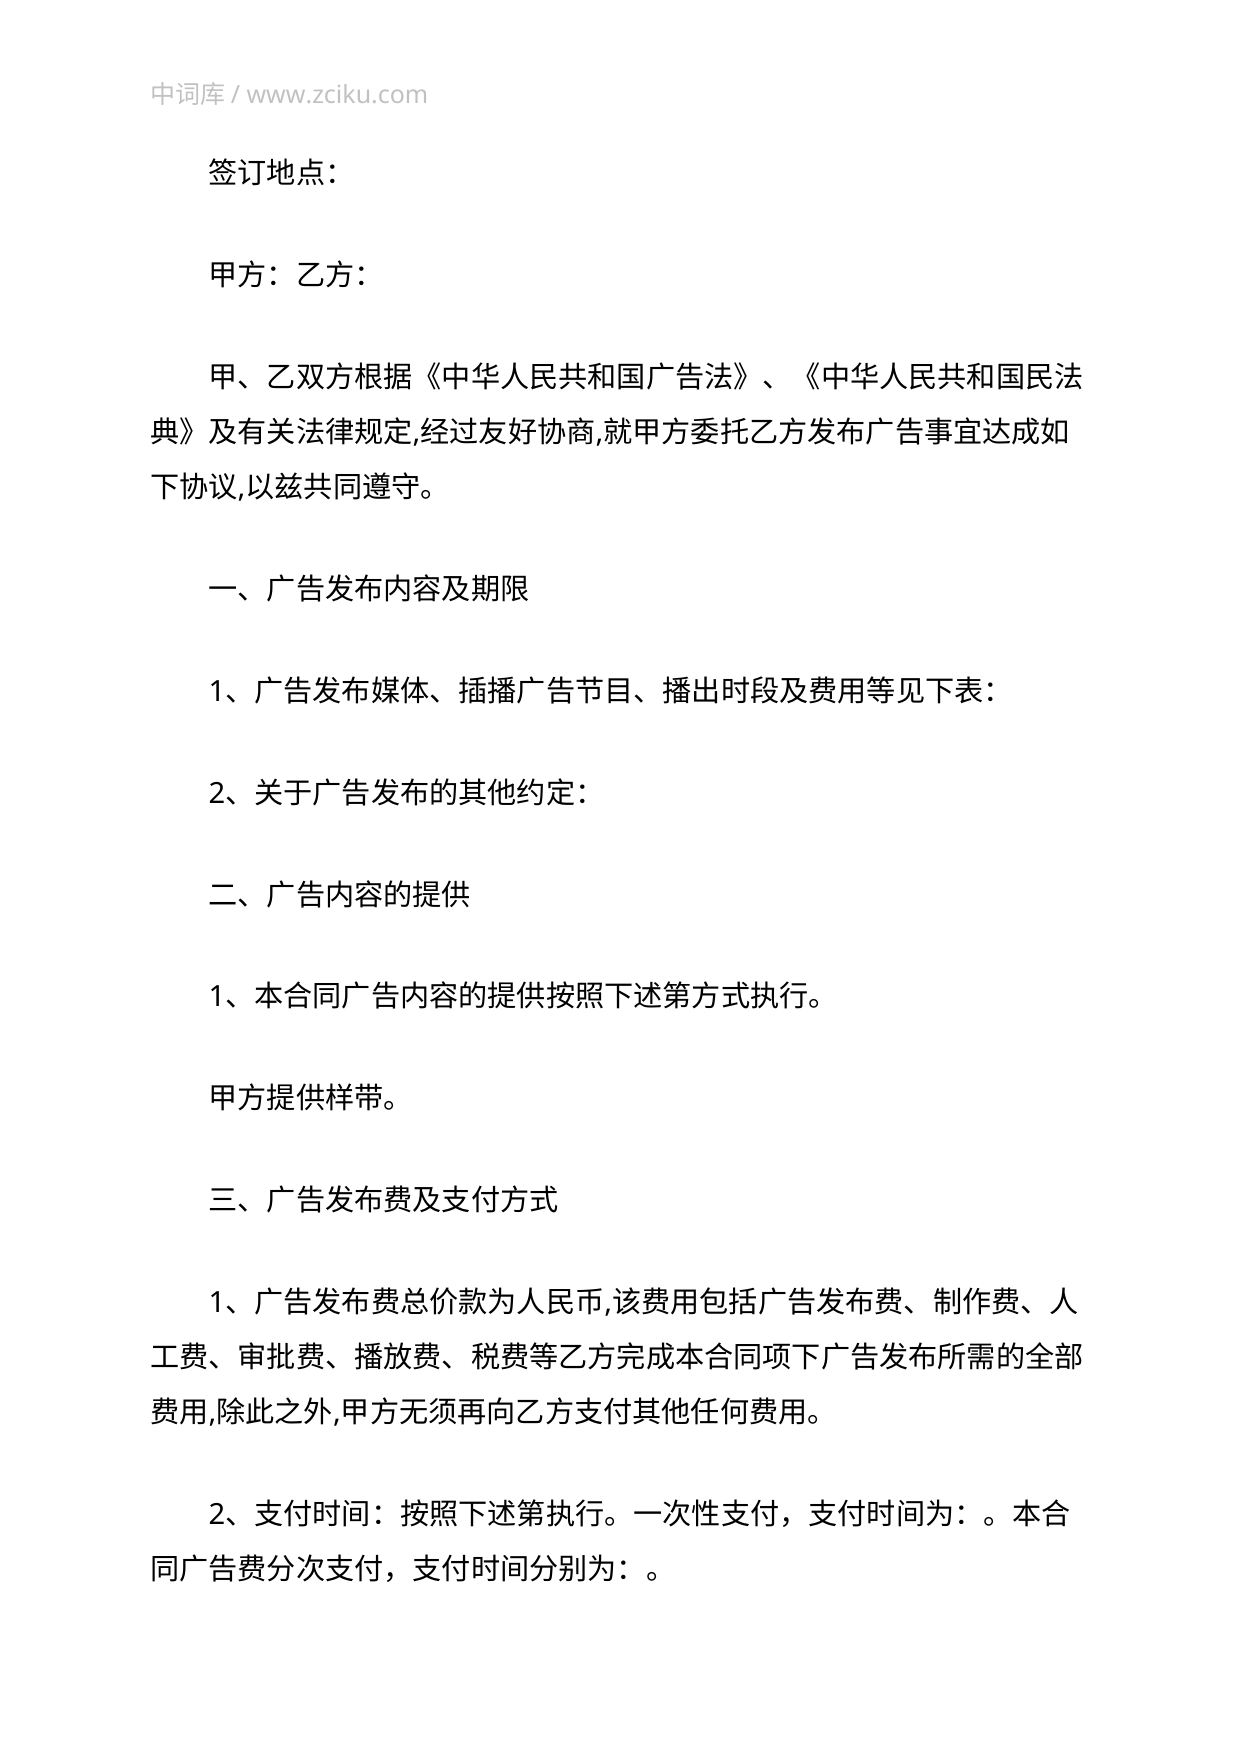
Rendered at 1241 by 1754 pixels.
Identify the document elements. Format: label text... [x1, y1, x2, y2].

text 三、广告发布费及支付方式 [150, 1177, 1090, 1219]
text 2、支付时间：按照下述第执行。一次性支付，支付时间为：。本合同广告费分次支付，支付时间分别为：。 [150, 1490, 1090, 1588]
text 二、广告内容的提供 [150, 871, 1090, 913]
text 1、广告发布媒体、插播广告节目、播出时段及费用等见下表： [150, 667, 1090, 709]
text 签订地点： [150, 150, 1090, 192]
text 1、广告发布费总价款为人民币,该费用包括广告发布费、制作费、人工费、审批费、播放费、税费等乙方完成本合同项下广告发布所需的全部费用,除此之外,甲方无须再向乙方支付其他任何费用。 [150, 1278, 1090, 1431]
text 甲、乙双方根据《中华人民共和国广告法》、《中华人民共和国民法典》及有关法律规定,经过友好协商,就甲方委托乙方发布广告事宜达成如下协议,以兹共同遵守。 [150, 353, 1090, 506]
text 2、关于广告发布的其他约定： [150, 769, 1090, 812]
text 一、广告发布内容及期限 [150, 565, 1090, 608]
text 1、本合同广告内容的提供按照下述第方式执行。 [150, 973, 1090, 1015]
text 甲方提供样带。 [150, 1075, 1090, 1117]
text 甲方：乙方： [150, 252, 1090, 294]
